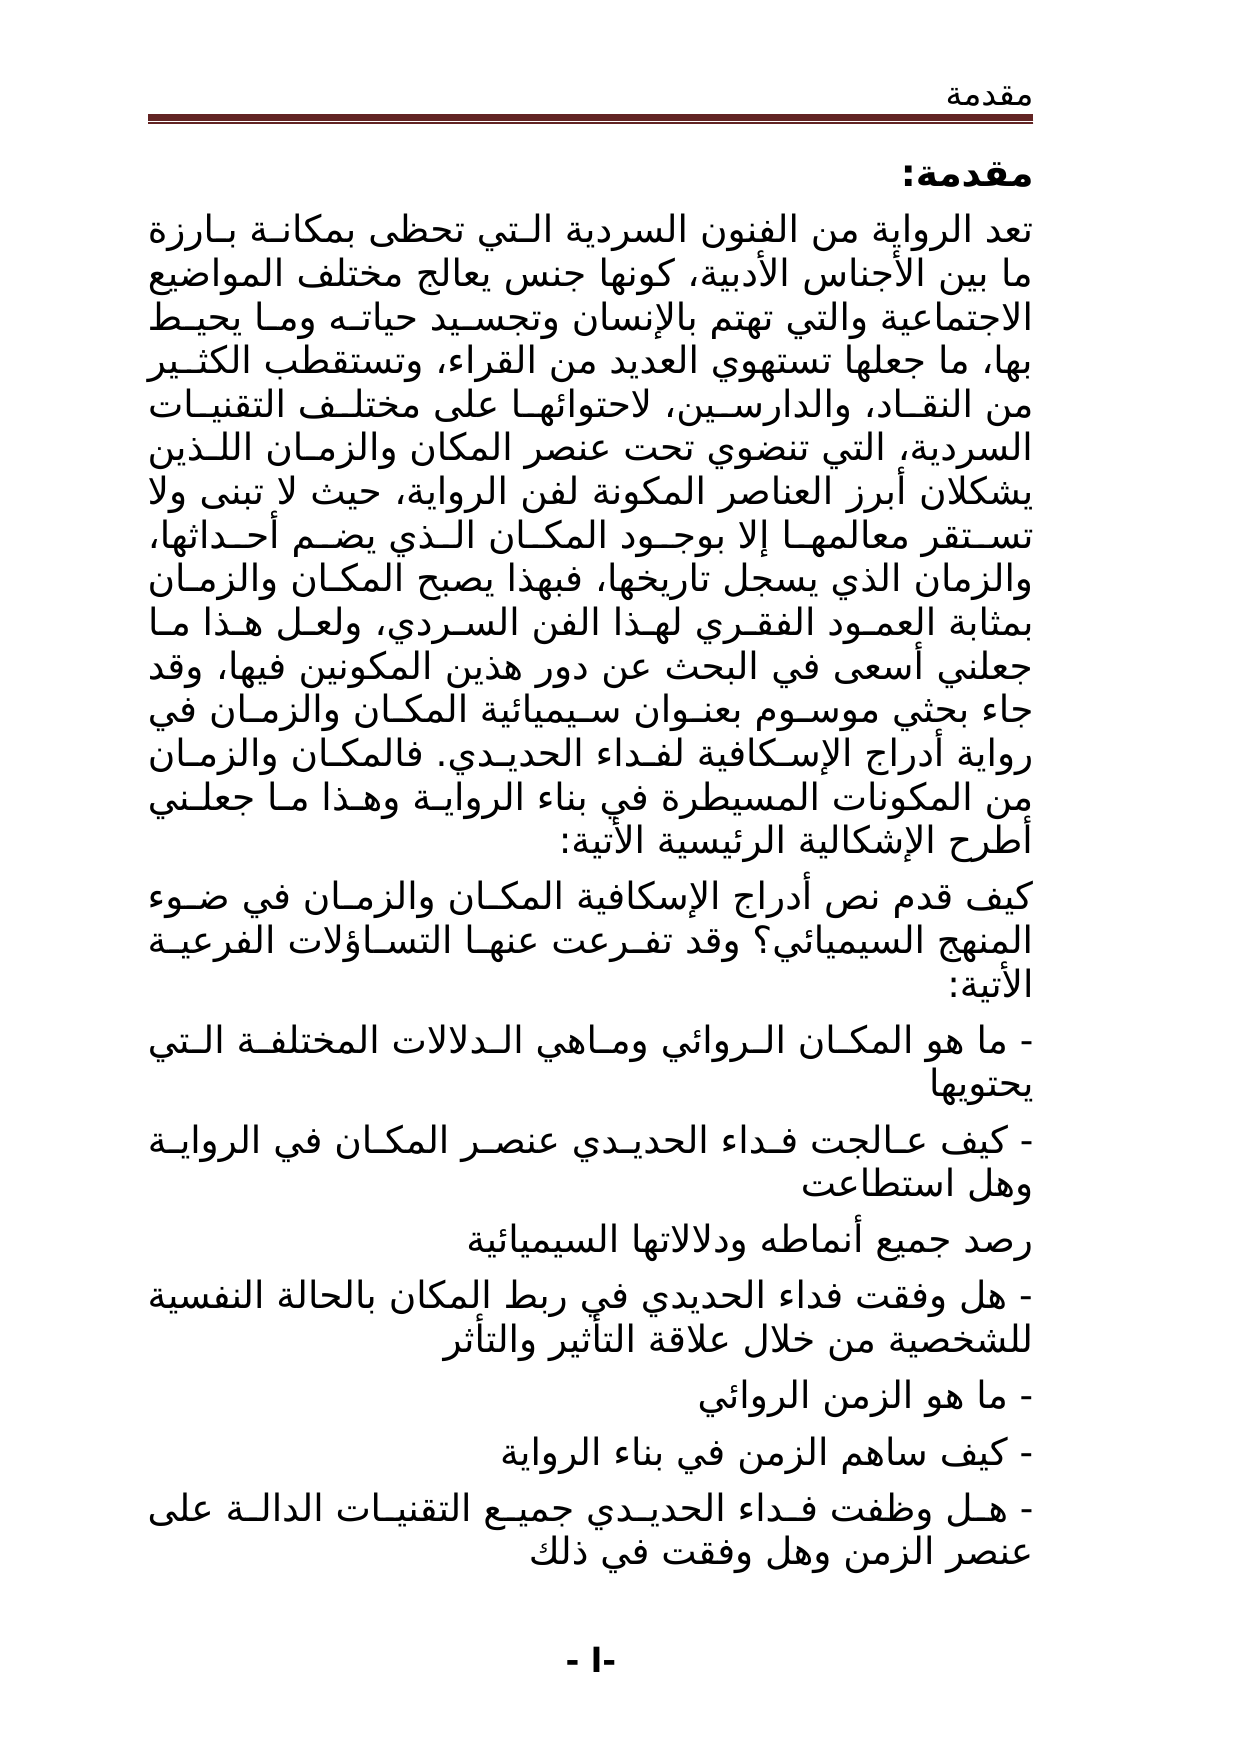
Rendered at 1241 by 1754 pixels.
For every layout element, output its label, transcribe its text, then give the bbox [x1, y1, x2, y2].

text - هل وفقت فداء الحديدي في ربط المكان بالحالة النفسية للشخصية من خلال علاقة التأثير والتأثر [148, 1274, 1033, 1361]
text - كيف عالجت فداء الحديدي عنصر المكان في الرواية وهل استطاعت [148, 1118, 1033, 1206]
text تعد الرواية من الفنون السردية التي تحظى بمكانة بارزة ما بين الأجناس الأدبية، كونها جنس يعالج مختلف المواضيع الاجتماعية والتي تهتم بالإنسان وتجسيد حياته وما يحيط بها، ما جعلها تستهوي العديد من القراء، وتستقطب الكثير من النقاد، والدارسين، لاحتوائها على مختلف التقنيات السردية، التي تنضوي تحت عنصر المكان والزمان اللذين يشكلان أبرز العناصر المكونة لفن الرواية، حيث لا تبنى ولا تستقر معالمها إلا بوجود المكان الذي يضم أحداثها، والزمان الذي يسجل تاريخها، فبهذا يصبح المكان والزمان بمثابة العمود الفقري لهذا الفن السردي، ولعل هذا ما جعلني أسعى في البحث عن دور هذين المكونين فيها، وقد جاء بحثي موسوم بعنوان سيميائية المكان والزمان في رواية أدراج الإسكافية لفداء الحديدي. فالمكان والزمان من المكونات المسيطرة في بناء الرواية وهذا ما جعلني أطرح الإشكالية الرئيسية الأتية: [148, 208, 1033, 862]
text - ما هو المكان الروائي وماهي الدلالات المختلفة التي يحتويها [148, 1018, 1033, 1106]
text مقدمة: [148, 152, 1033, 195]
text كيف قدم نص أدراج الإسكافية المكان والزمان في ضوء المنهج السيميائي؟ وقد تفرعت عنها التساؤلات الفرعية الأتية: [148, 875, 1033, 1006]
text رصد جميع أنماطه ودلالاتها السيميائية [148, 1218, 1033, 1262]
text - كيف ساهم الزمن في بناء الرواية [148, 1430, 1033, 1474]
text - ما هو الزمن الروائي [148, 1374, 1033, 1418]
text - هل وظفت فداء الحديدي جميع التقنيات الدالة على عنصر الزمن وهل وفقت في ذلك [148, 1486, 1033, 1573]
